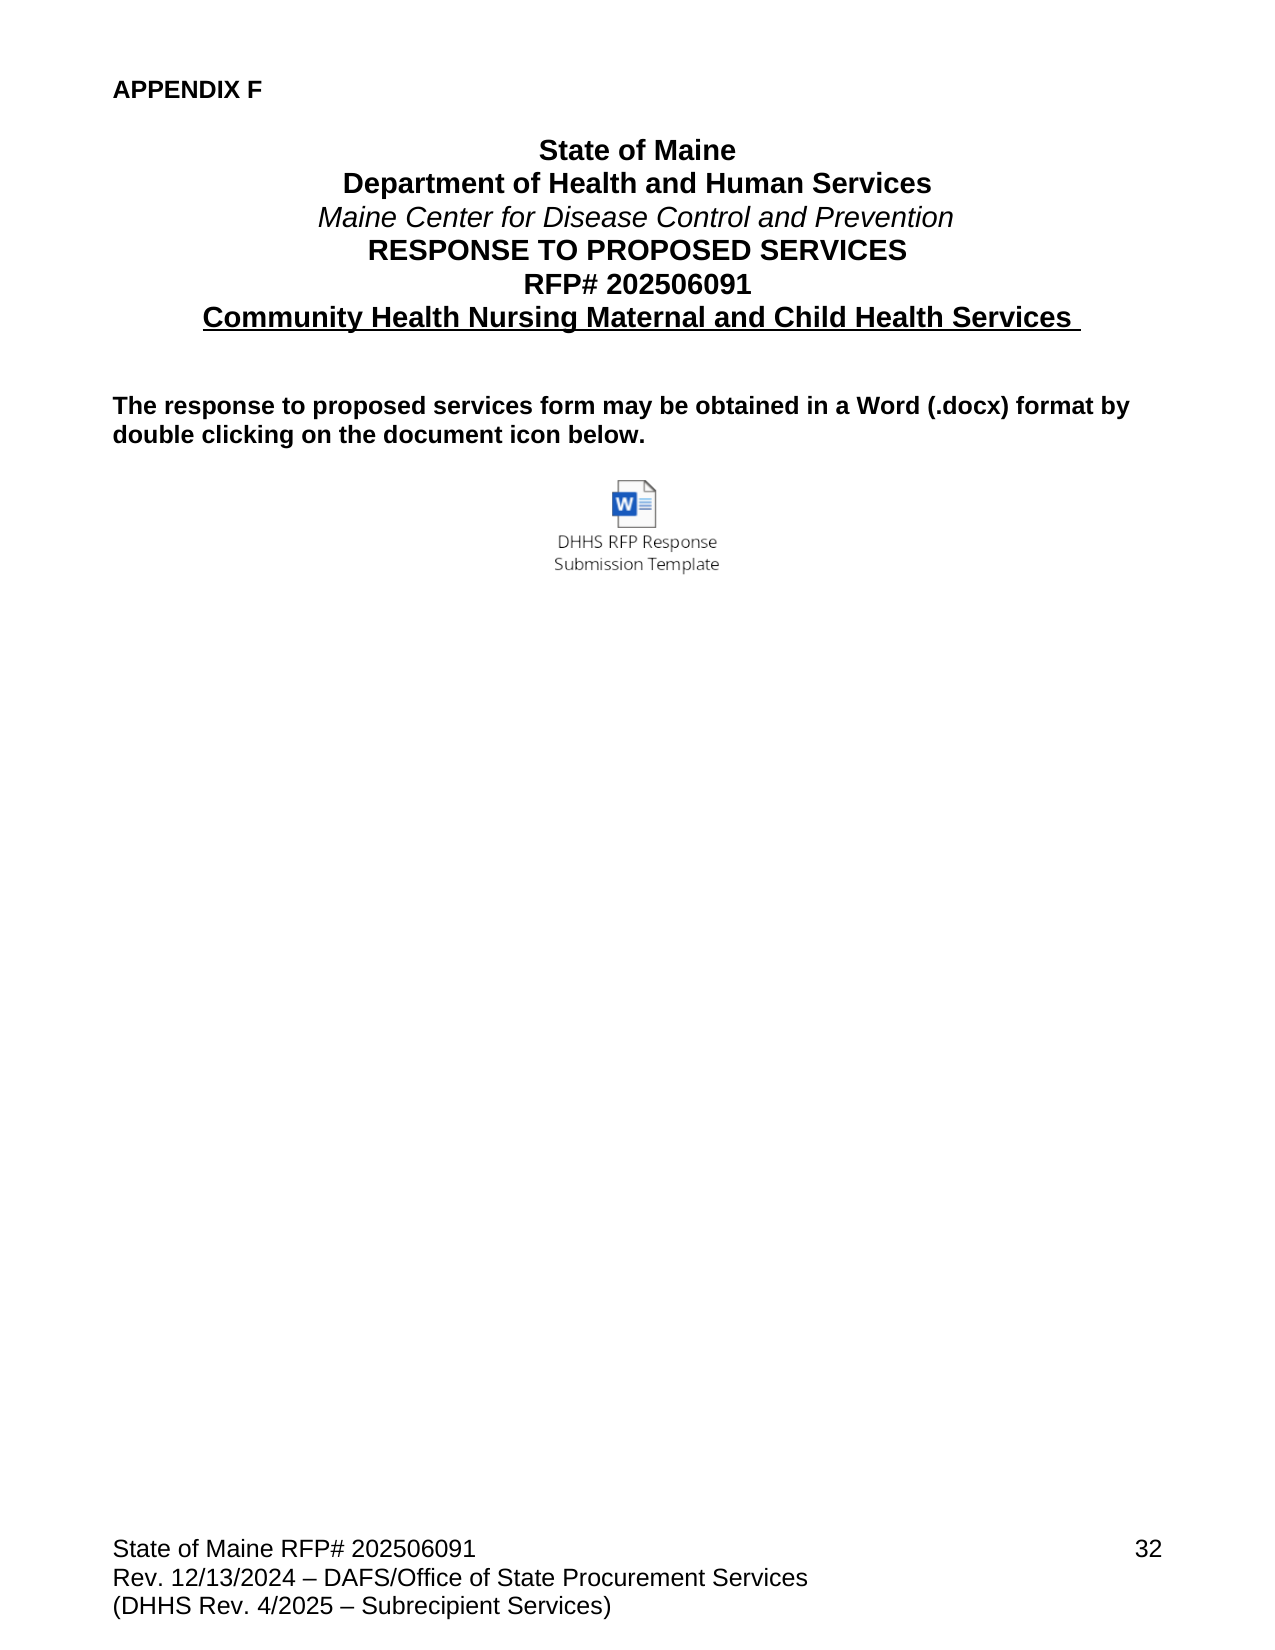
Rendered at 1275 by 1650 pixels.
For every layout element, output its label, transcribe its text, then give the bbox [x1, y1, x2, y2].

text The response to proposed services form may be obtained in a Word (.docx) format by double clicking on the document icon below. [112, 391, 1162, 449]
text RFP# 202506091 [112, 267, 1162, 300]
text Department of Health and Human Services [112, 166, 1162, 199]
text Community Health Nursing Maternal and Child Health Services [112, 300, 1162, 334]
subtitle RESPONSE TO PROPOSED SERVICES [112, 233, 1162, 267]
text APPENDIX F [112, 75, 1162, 104]
text State of Maine [112, 132, 1162, 166]
text Maine Center for Disease Control and Prevention [112, 199, 1162, 233]
